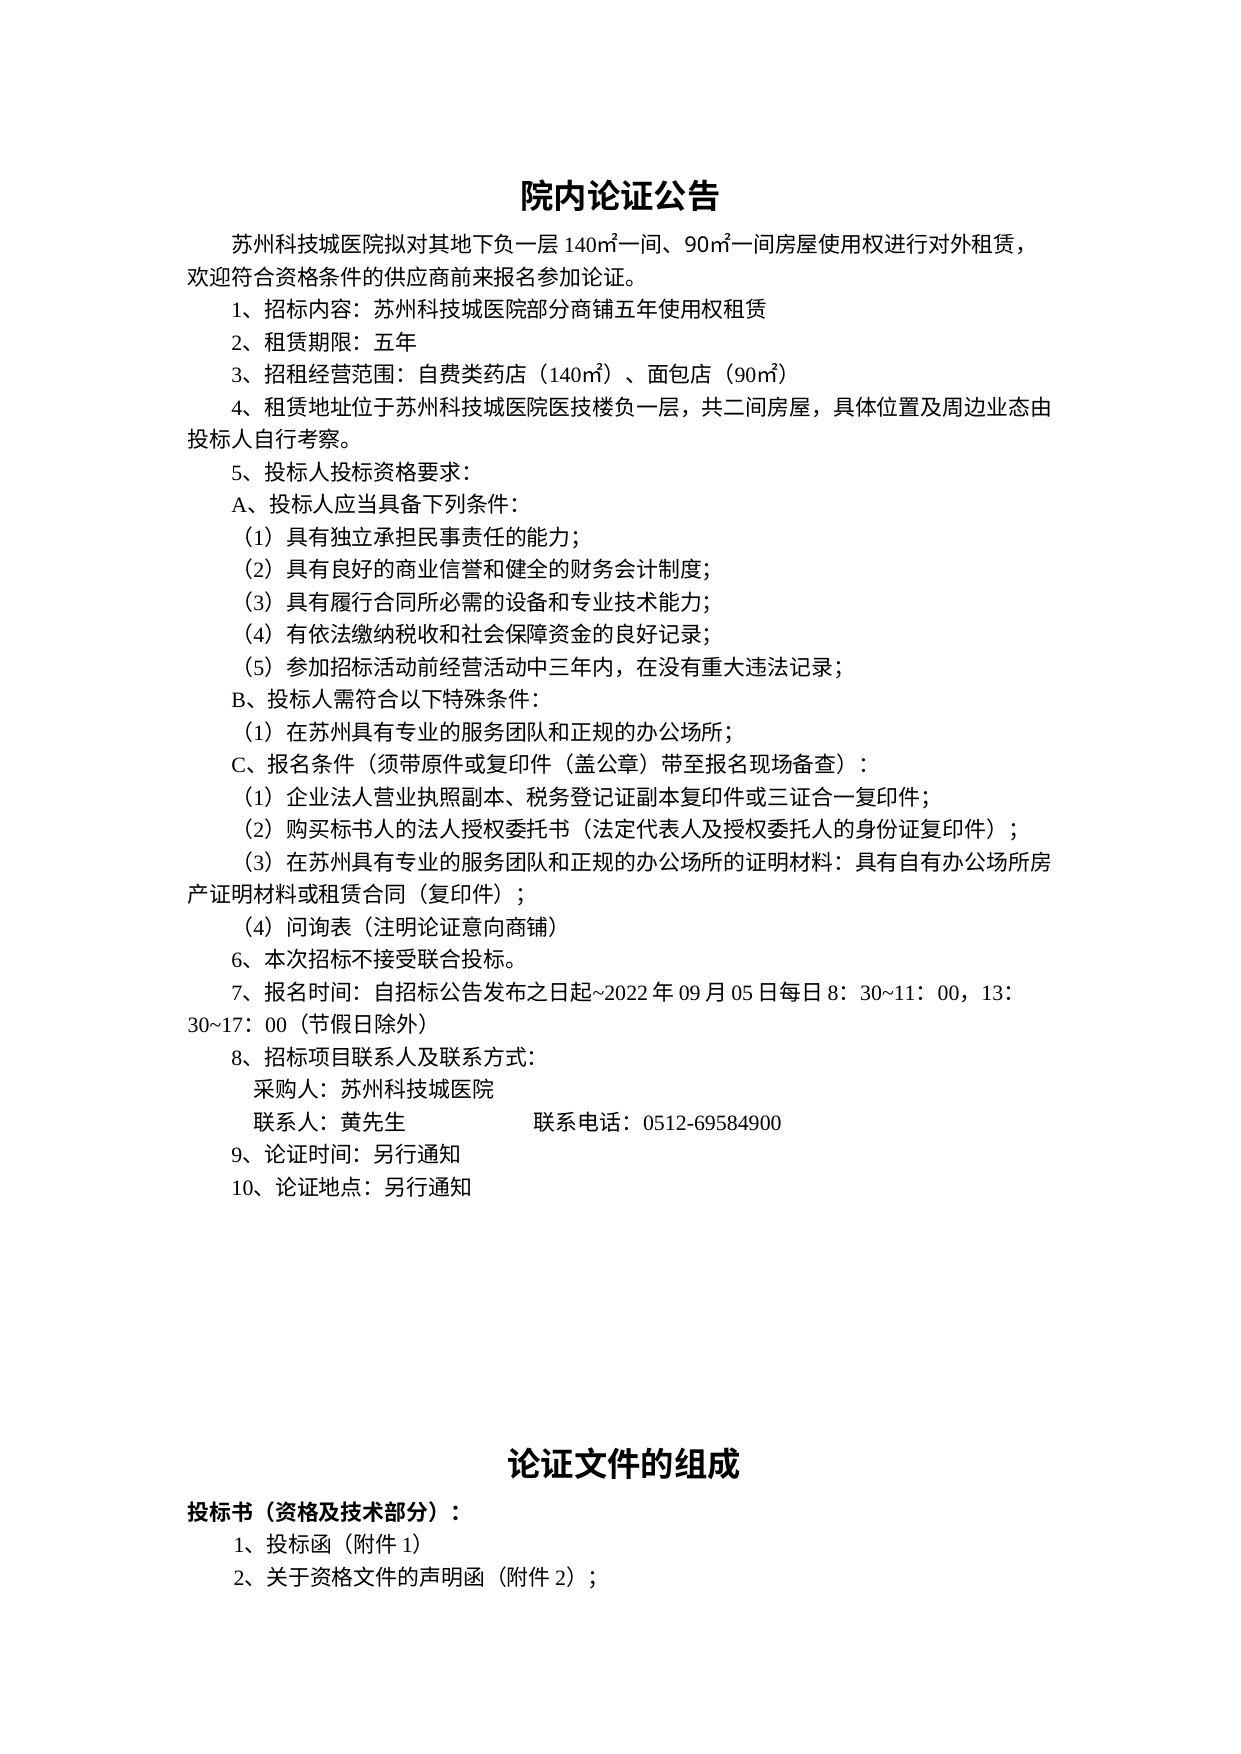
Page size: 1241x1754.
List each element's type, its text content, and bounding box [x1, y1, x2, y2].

text 8、招标项目联系人及联系方式： [187, 1039, 1053, 1072]
text 7、报名时间：自招标公告发布之日起~2022年09月05日每日8：30~11：00，13：30~17：00（节假日除外） [187, 974, 1053, 1039]
text （1）企业法人营业执照副本、税务登记证副本复印件或三证合一复印件； [187, 779, 1053, 812]
text 联系人：黄先生 联系电话：0512-69584900 [231, 1104, 1053, 1137]
text 采购人：苏州科技城医院 [231, 1072, 1053, 1104]
text （2）购买标书人的法人授权委托书（法定代表人及授权委托人的身份证复印件）； [187, 812, 1053, 844]
text 论证文件的组成 [187, 1429, 1053, 1494]
text （5）参加招标活动前经营活动中三年内，在没有重大违法记录； [187, 649, 1053, 682]
text 9、论证时间：另行通知 [187, 1137, 1053, 1169]
text （3）具有履行合同所必需的设备和专业技术能力； [187, 584, 1053, 617]
text 10、论证地点：另行通知 [187, 1169, 1053, 1202]
text （2）具有良好的商业信誉和健全的财务会计制度； [187, 552, 1053, 584]
text （1）具有独立承担民事责任的能力； [187, 519, 1053, 552]
text 投标书（资格及技术部分）： [187, 1494, 1053, 1527]
text 4、租赁地址位于苏州科技城医院医技楼负一层，共二间房屋，具体位置及周边业态由投标人自行考察。 [187, 389, 1053, 454]
text A、投标人应当具备下列条件： [187, 487, 1053, 519]
text B、投标人需符合以下特殊条件： [187, 682, 1053, 714]
text C、报名条件（须带原件或复印件（盖公章）带至报名现场备查）： [187, 747, 1053, 779]
text 苏州科技城医院拟对其地下负一层140㎡一间、90㎡一间房屋使用权进行对外租赁，欢迎符合资格条件的供应商前来报名参加论证。 [187, 227, 1053, 292]
text （4）有依法缴纳税收和社会保障资金的良好记录； [187, 617, 1053, 649]
text （1）在苏州具有专业的服务团队和正规的办公场所； [187, 714, 1053, 747]
text 5、投标人投标资格要求： [187, 454, 1053, 487]
list 投标函（附件1） [187, 1527, 1053, 1559]
text 6、本次招标不接受联合投标。 [187, 942, 1053, 974]
text （3）在苏州具有专业的服务团队和正规的办公场所的证明材料：具有自有办公场所房产证明材料或租赁合同（复印件）； [187, 844, 1053, 909]
list 关于资格文件的声明函（附件2）； [187, 1559, 1053, 1592]
text 2、租赁期限：五年 [187, 324, 1053, 357]
text 1、招标内容：苏州科技城医院部分商铺五年使用权租赁 [187, 292, 1053, 324]
text 院内论证公告 [187, 162, 1053, 227]
text （4）问询表（注明论证意向商铺） [187, 909, 1053, 942]
text 3、招租经营范围：自费类药店（140㎡）、面包店（90㎡） [187, 357, 1053, 389]
